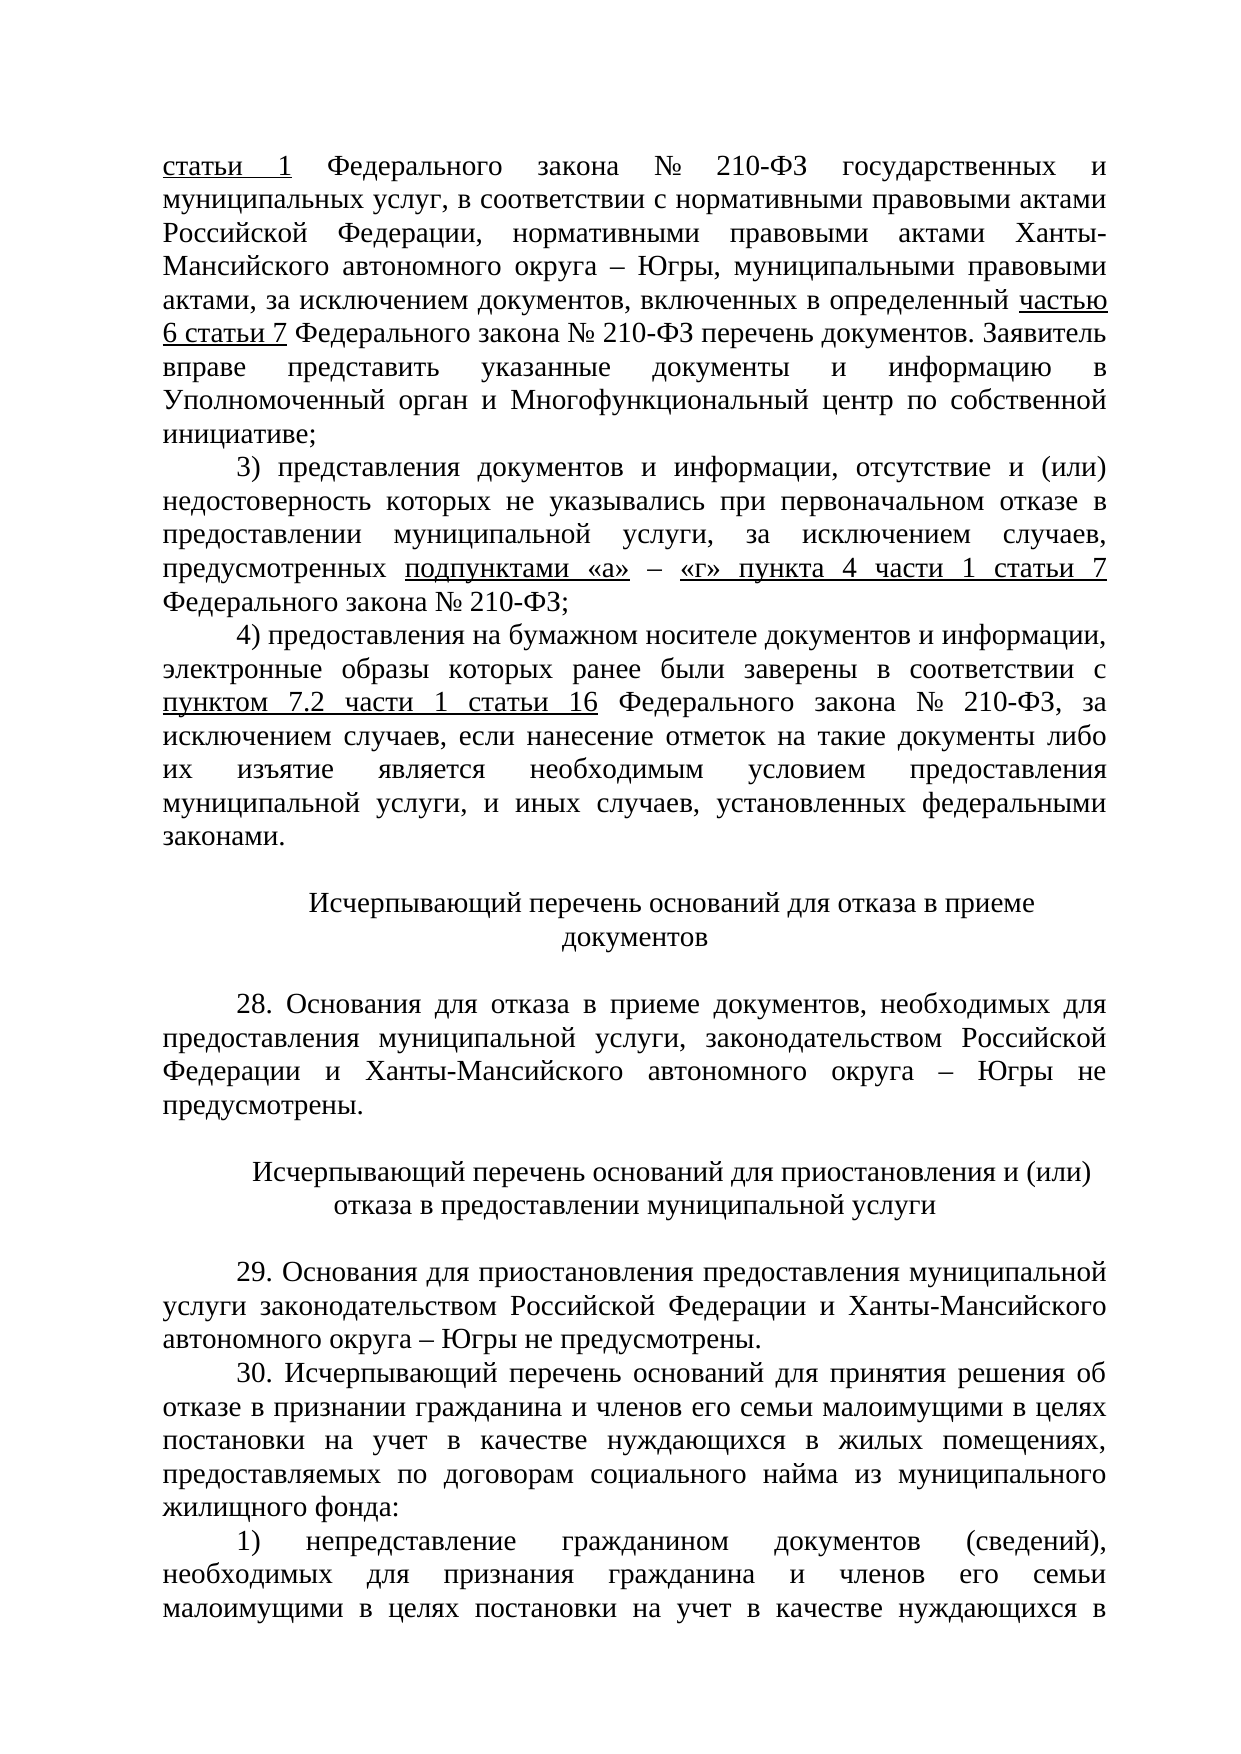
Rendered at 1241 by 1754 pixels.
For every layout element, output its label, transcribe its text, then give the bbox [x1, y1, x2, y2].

text 30. Исчерпывающий перечень оснований для принятия решения об отказе в признании гражданина и членов его семьи малоимущими в целях постановки на учет в качестве нуждающихся в жилых помещениях, предоставляемых по договорам социального найма из муниципального жилищного фонда: [162, 1355, 1107, 1523]
text 3) представления документов и информации, отсутствие и (или) недостоверность которых не указывались при первоначальном отказе в предоставлении муниципальной услуги, за исключением случаев, предусмотренных подпунктами «а» – «г» пункта 4 части 1 статьи 7 Федерального закона № 210-ФЗ; [162, 449, 1107, 617]
text 28. Основания для отказа в приеме документов, необходимых для предоставления муниципальной услуги, законодательством Российской Федерации и Ханты-Мансийского автономного округа – Югры не предусмотрены. [162, 986, 1107, 1120]
text 4) предоставления на бумажном носителе документов и информации, электронные образы которых ранее были заверены в соответствии с пунктом 7.2 части 1 статьи 16 Федерального закона № 210-ФЗ, за исключением случаев, если нанесение отметок на такие документы либо их изъятие является необходимым условием предоставления муниципальной услуги, и иных случаев, установленных федеральными законами. [162, 617, 1107, 852]
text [162, 1523, 1107, 1623]
text 29. Основания для приостановления предоставления муниципальной услуги законодательством Российской Федерации и Ханты-Мансийского автономного округа – Югры не предусмотрены. [162, 1254, 1107, 1355]
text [162, 148, 1107, 449]
text Исчерпывающий перечень оснований для приостановления и (или) отказа в предоставлении муниципальной услуги [162, 1154, 1107, 1221]
text Исчерпывающий перечень оснований для отказа в приеме документов [162, 886, 1107, 953]
